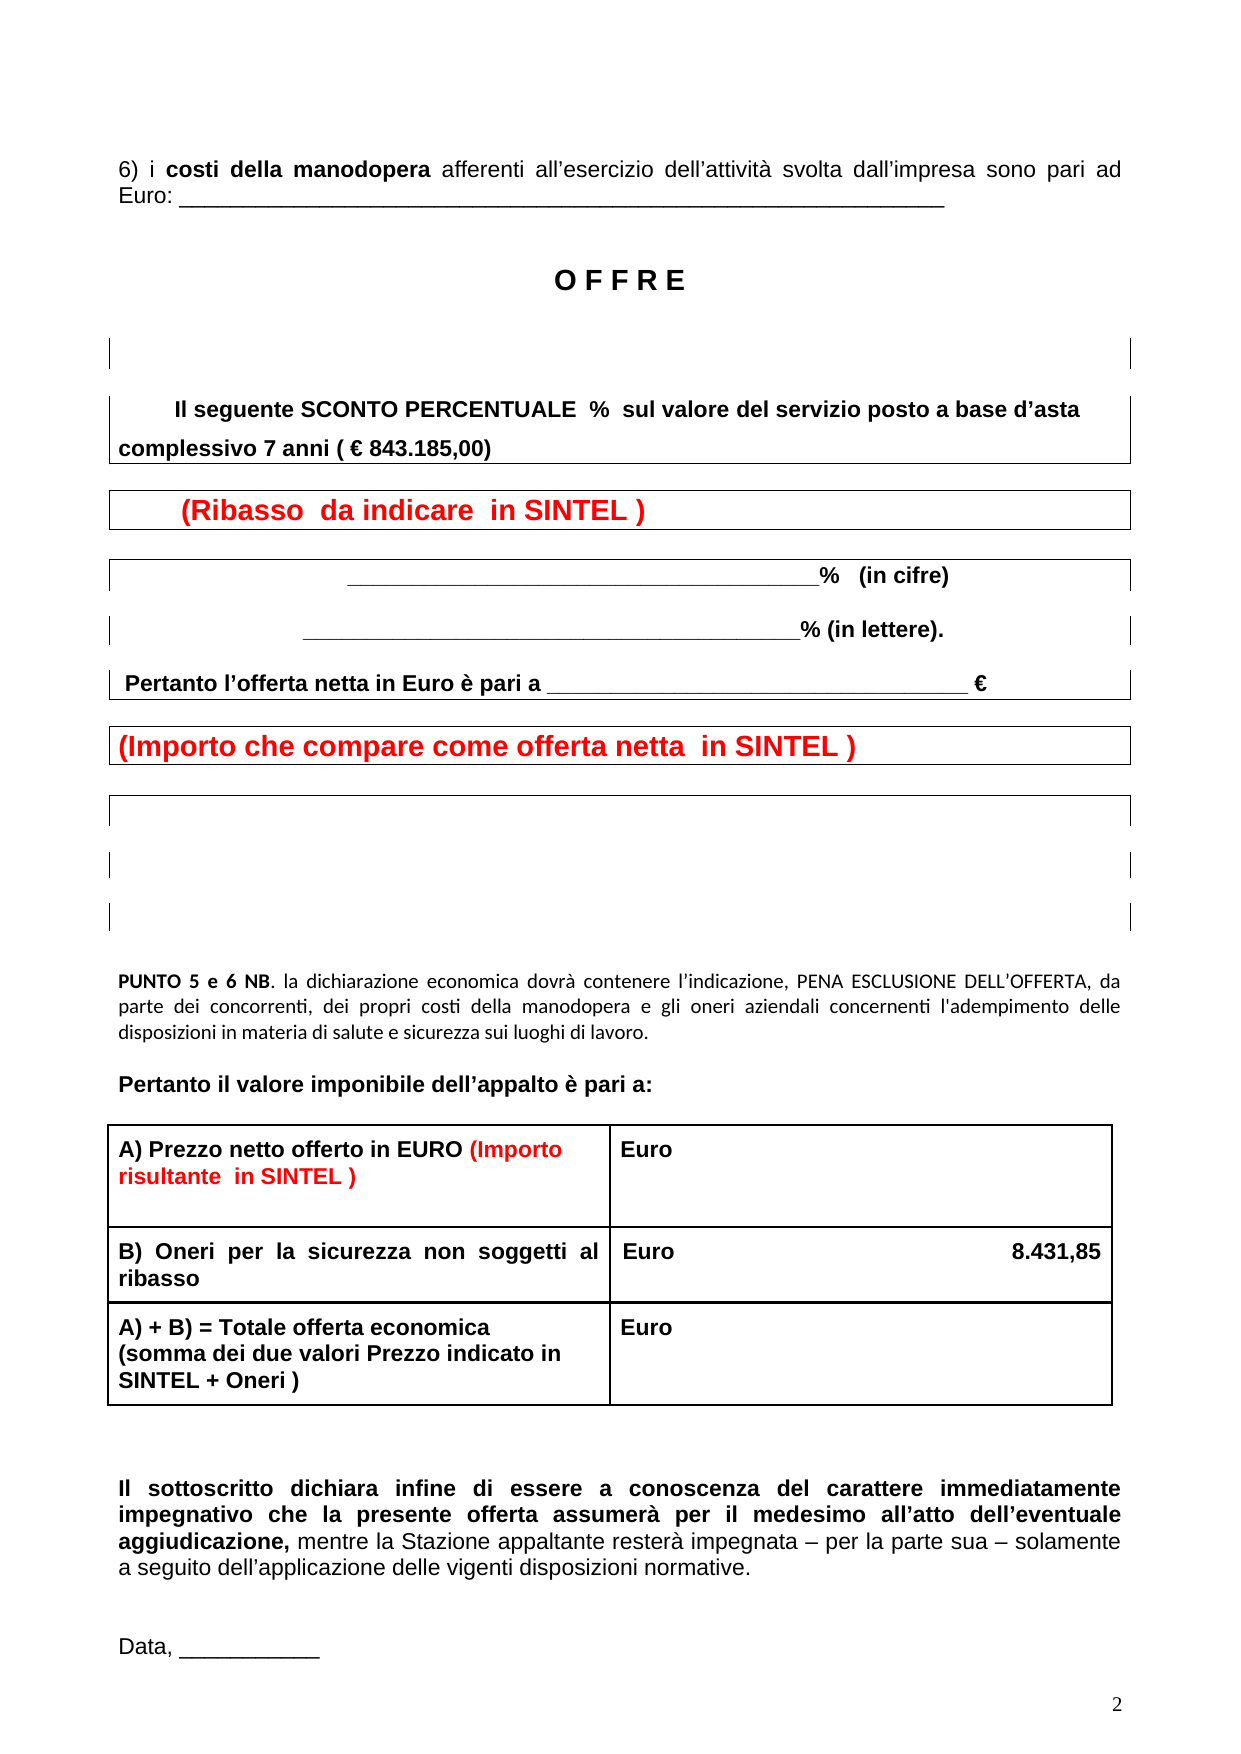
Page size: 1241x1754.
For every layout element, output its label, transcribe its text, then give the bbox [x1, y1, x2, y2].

table_cell Euro 8.431,85 [611, 1228, 1111, 1301]
text O F F R E [117, 263, 1122, 297]
table_cell B) Oneri per la sicurezza non soggetti al ribasso [109, 1228, 609, 1301]
table_cell A) + B) = Totale offerta economica (somma dei due valori Prezzo indicato in SINTEL + Oneri ) [109, 1304, 609, 1403]
text (Ribasso da indicare in SINTEL ) [110, 491, 1130, 529]
table_header Euro [611, 1126, 1111, 1226]
text _______________________________________% (in lettere). [110, 616, 1130, 645]
text Il sottoscritto dichiara infine di essere a conoscenza del carattere immediatamente impegnativo che la presente offerta assumerà per il medesimo all’atto dell’eventuale aggiudicazione, mentre la Stazione appaltante resterà impegnata – per la parte sua – solamente a seguito dell’applicazione delle vigenti disposizioni normative. [118, 1475, 1122, 1580]
text Pertanto l’offerta netta in Euro è pari a _________________________________ € [110, 670, 1130, 699]
text PUNTO 5 e 6 NB. la dichiarazione economica dovrà contenere l’indicazione, PENA ESCLUSIONE DELL’OFFERTA, da parte dei concorrenti, dei propri costi della manodopera e gli oneri aziendali concernenti l'adempimento delle disposizioni in materia di salute e sicurezza sui luoghi di lavoro. [118, 968, 1122, 1044]
text 6) i costi della manodopera afferenti all’esercizio dell’attività svolta dall’impresa sono pari ad Euro: ____________________________________________________________ [118, 156, 1122, 209]
text Il seguente SCONTO PERCENTUALE % sul valore del servizio posto a base d’asta complessivo 7 anni ( € 843.185,00) [110, 396, 1130, 463]
table_cell Euro [611, 1304, 1111, 1403]
text _____________________________________% (in cifre) [110, 560, 1130, 591]
text (Importo che compare come offerta netta in SINTEL ) [110, 727, 1130, 764]
text Pertanto il valore imponibile dell’appalto è pari a: [118, 1071, 1122, 1097]
text Data, ___________ [118, 1633, 1122, 1659]
table_header A) Prezzo netto offerto in EURO (Importo risultante in SINTEL ) [109, 1126, 609, 1226]
